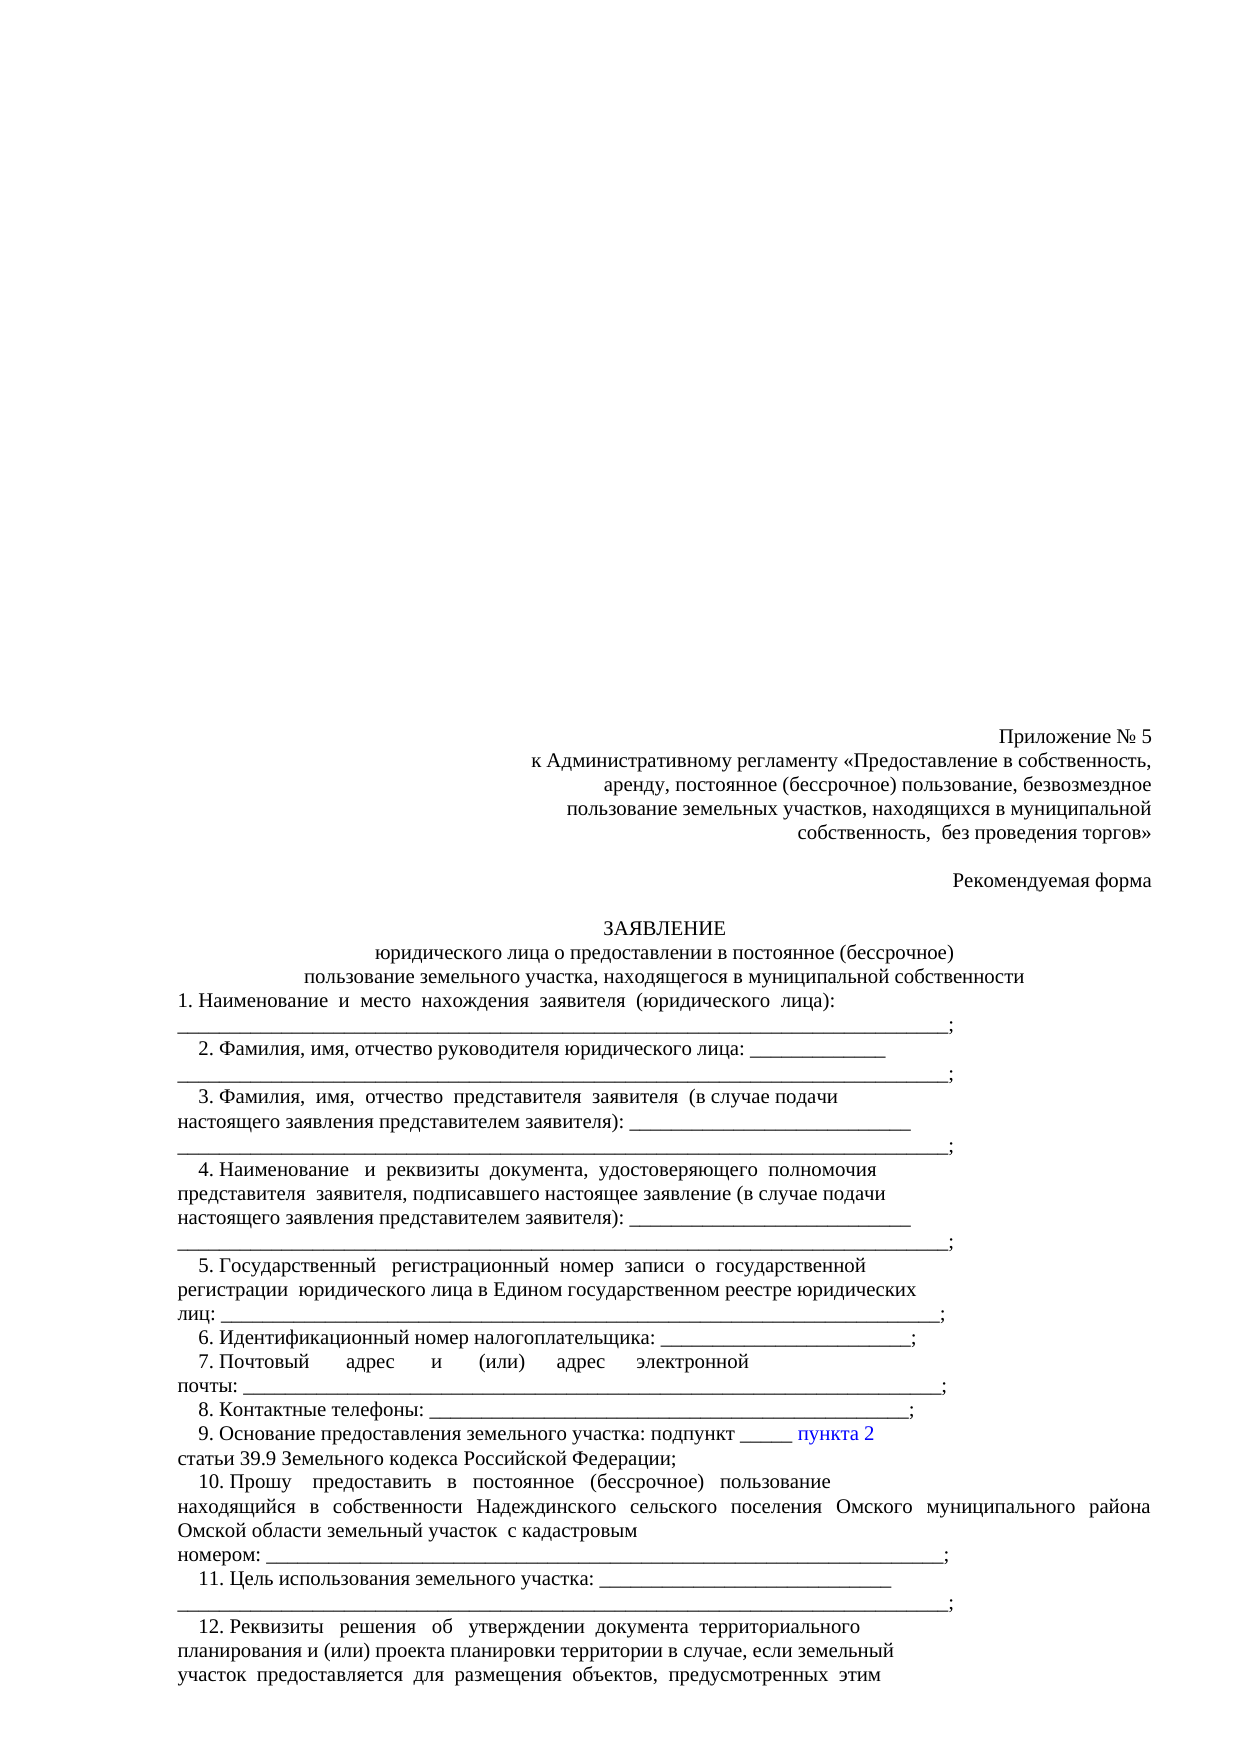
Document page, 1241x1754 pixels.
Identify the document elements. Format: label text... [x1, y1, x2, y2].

text 9. Основание предоставления земельного участка: подпункт _____ пункта 2 [177, 1421, 1152, 1445]
text участок предоставляется для размещения объектов, предусмотренных этим [177, 1662, 1152, 1686]
text ЗАЯВЛЕНИЕ [177, 916, 1152, 940]
text 2. Фамилия, имя, отчество руководителя юридического лица: _____________ [177, 1036, 1152, 1060]
text 6. Идентификационный номер налогоплательщика: ________________________; [177, 1325, 1152, 1349]
text аренду, постоянное (бессрочное) пользование, безвозмездное [177, 772, 1152, 796]
text 12. Реквизиты решения об утверждении документа территориального [177, 1614, 1152, 1638]
text собственность, без проведения торгов» [177, 820, 1152, 844]
text лиц: _____________________________________________________________________; [177, 1301, 1152, 1325]
text пользование земельных участков, находящихся в муниципальной [177, 796, 1152, 820]
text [177, 1590, 1152, 1614]
text почты: ___________________________________________________________________; [177, 1373, 1152, 1397]
text представителя заявителя, подписавшего настоящее заявление (в случае подачи [177, 1181, 1152, 1205]
text 11. Цель использования земельного участка: ____________________________ [177, 1566, 1152, 1590]
text __________________________________________________________________________; [177, 1133, 1152, 1157]
text Рекомендуемая форма [177, 868, 1152, 892]
text 10. Прошу предоставить в постоянное (бессрочное) пользование [177, 1469, 1152, 1493]
text находящийся в собственности Надеждинского сельского поселения Омского муниципального района Омской области земельный участок с кадастровым [177, 1493, 1152, 1542]
text настоящего заявления представителем заявителя): ___________________________ [177, 1205, 1152, 1229]
text 7. Почтовый адрес и (или) адрес электронной [177, 1349, 1152, 1373]
text 1. Наименование и место нахождения заявителя (юридического лица): [177, 988, 1152, 1012]
text __________________________________________________________________________; [177, 1060, 1152, 1084]
text юридического лица о предоставлении в постоянное (бессрочное) [177, 940, 1152, 964]
text __________________________________________________________________________; [177, 1229, 1152, 1253]
text 4. Наименование и реквизиты документа, удостоверяющего полномочия [177, 1157, 1152, 1181]
text номером: _________________________________________________________________; [177, 1542, 1152, 1566]
text настоящего заявления представителем заявителя): ___________________________ [177, 1108, 1152, 1133]
text 8. Контактные телефоны: ______________________________________________; [177, 1397, 1152, 1421]
text Приложение № 5 [177, 723, 1152, 748]
text пользование земельного участка, находящегося в муниципальной собственности [177, 964, 1152, 988]
text планирования и (или) проекта планировки территории в случае, если земельный [177, 1638, 1152, 1662]
text __________________________________________________________________________; [177, 1012, 1152, 1036]
text статьи 39.9 Земельного кодекса Российской Федерации; [177, 1445, 1152, 1469]
text регистрации юридического лица в Едином государственном реестре юридических [177, 1277, 1152, 1301]
text к Административному регламенту «Предоставление в собственность, [177, 748, 1152, 772]
text 5. Государственный регистрационный номер записи о государственной [177, 1253, 1152, 1277]
text 3. Фамилия, имя, отчество представителя заявителя (в случае подачи [177, 1084, 1152, 1108]
